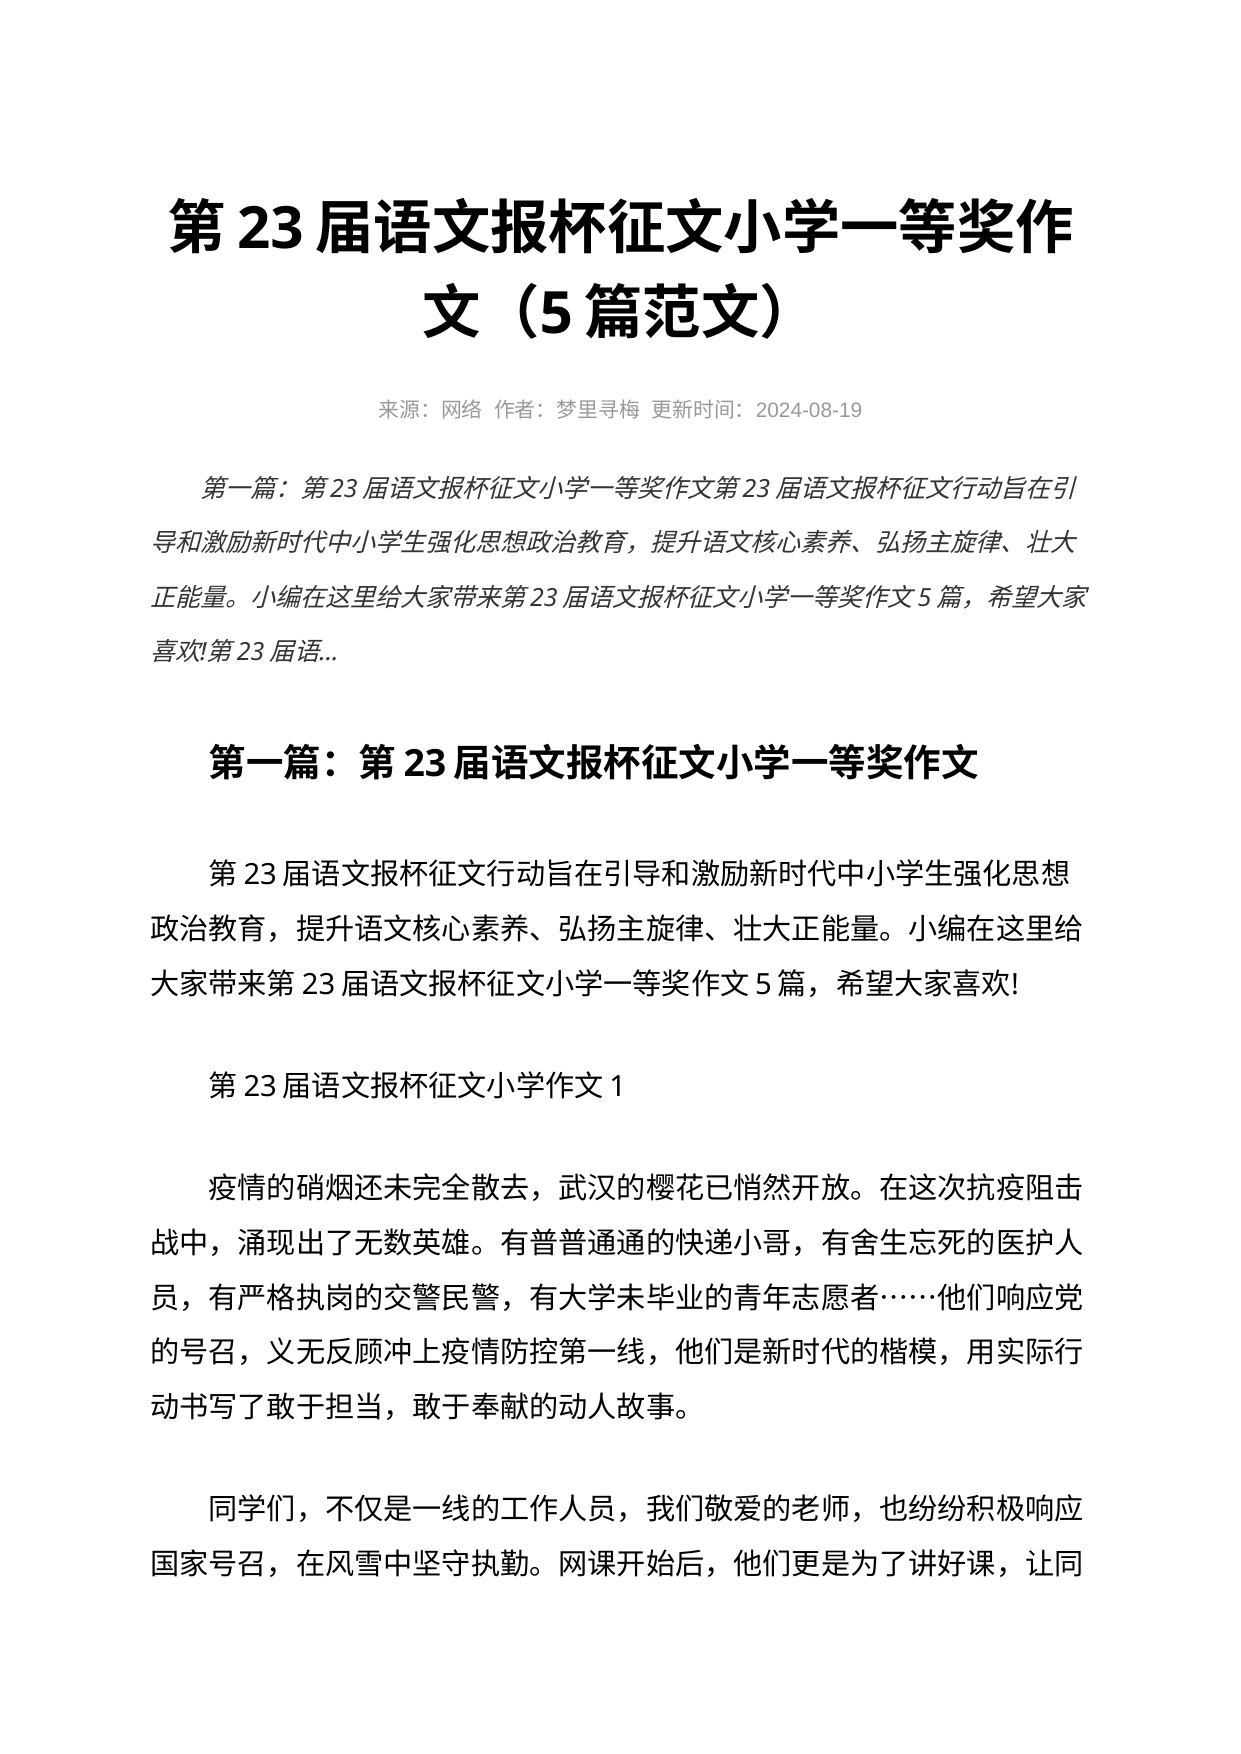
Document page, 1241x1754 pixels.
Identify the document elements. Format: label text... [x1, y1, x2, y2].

text 第一篇：第23届语文报杯征文小学一等奖作文第23届语文报杯征文行动旨在引导和激励新时代中小学生强化思想政治教育，提升语文核心素养、弘扬主旋律、壮大正能量。小编在这里给大家带来第23届语文报杯征文小学一等奖作文5篇，希望大家喜欢!第23届语... [150, 468, 1090, 668]
text 第一篇：第23届语文报杯征文小学一等奖作文 [150, 733, 1090, 787]
text 第23届语文报杯征文小学作文1 [150, 1062, 1090, 1105]
subtitle 第23届语文报杯征文小学一等奖作文（5篇范文） [150, 181, 1090, 351]
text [150, 1486, 1090, 1583]
text 疫情的硝烟还未完全散去，武汉的樱花已悄然开放。在这次抗疫阻击战中，涌现出了无数英雄。有普普通通的快递小哥，有舍生忘死的医护人员，有严格执岗的交警民警，有大学未毕业的青年志愿者……他们响应党的号召，义无反顾冲上疫情防控第一线，他们是新时代的楷模，用实际行动书写了敢于担当，敢于奉献的动人故事。 [150, 1164, 1090, 1426]
text 第23届语文报杯征文行动旨在引导和激励新时代中小学生强化思想政治教育，提升语文核心素养、弘扬主旋律、壮大正能量。小编在这里给大家带来第23届语文报杯征文小学一等奖作文5篇，希望大家喜欢! [150, 851, 1090, 1003]
text 来源：网络 作者：梦里寻梅 更新时间：2024-08-19 [150, 398, 1090, 422]
